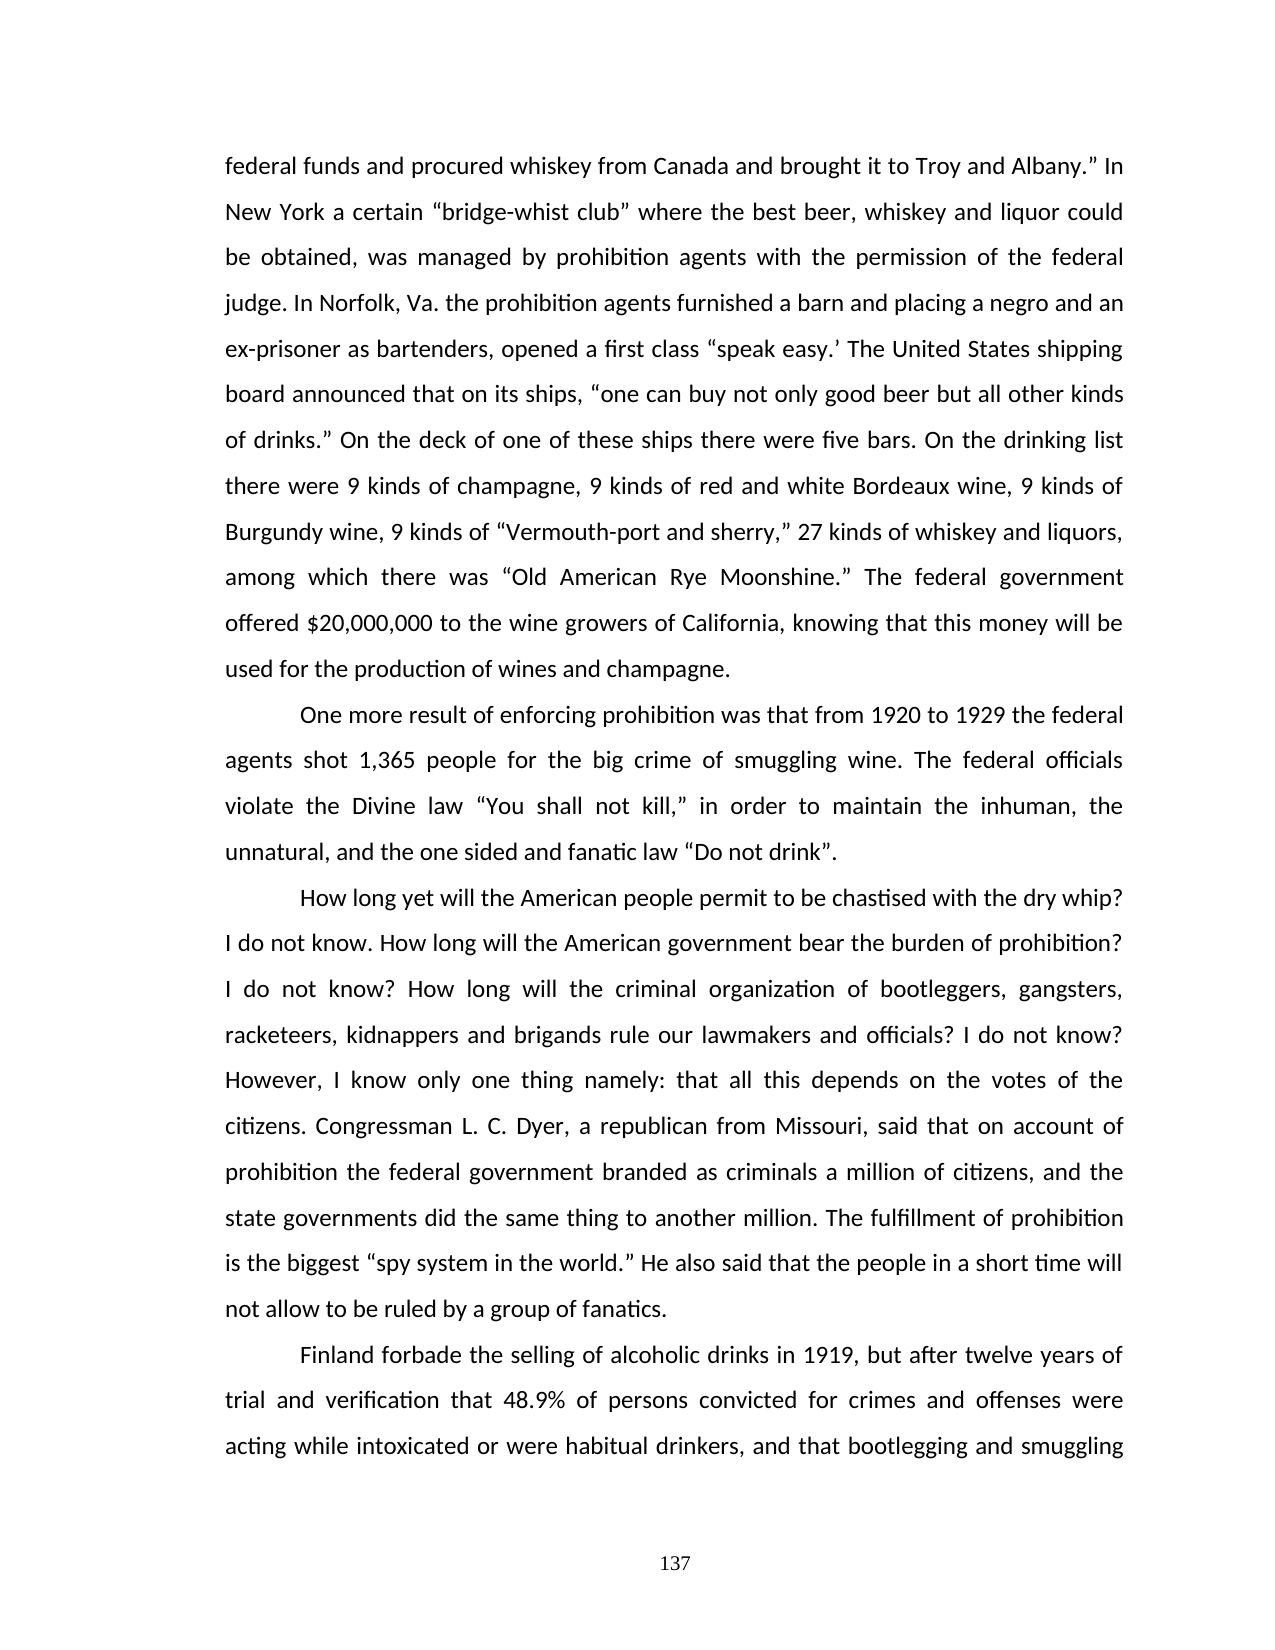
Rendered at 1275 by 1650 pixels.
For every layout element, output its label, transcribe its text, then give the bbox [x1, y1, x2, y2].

text One more result of enforcing prohibition was that from 1920 to 1929 the federal agents shot 1,365 people for the big crime of smuggling wine. The federal officials violate the Divine law “You shall not kill,” in order to maintain the inhuman, the unnatural, and the one sided and fanatic law “Do not drink”. [225, 699, 1125, 866]
text How long yet will the American people permit to be chastised with the dry whip? I do not know. How long will the American government bear the burden of prohibition? I do not know? How long will the criminal organization of bootleggers, gangsters, racketeers, kidnappers and brigands rule our lawmakers and officials? I do not know? However, I know only one thing namely: that all this depends on the votes of the citizens. Congressman L. C. Dyer, a republican from , said that on account of prohibition the federal government branded as criminals a million of citizens, and the state governments did the same thing to another million. The fulfillment of prohibition is the biggest “spy system in the world.” He also said that the people in a short time will not allow to be ruled by a group of fanatics. [225, 882, 1125, 1324]
